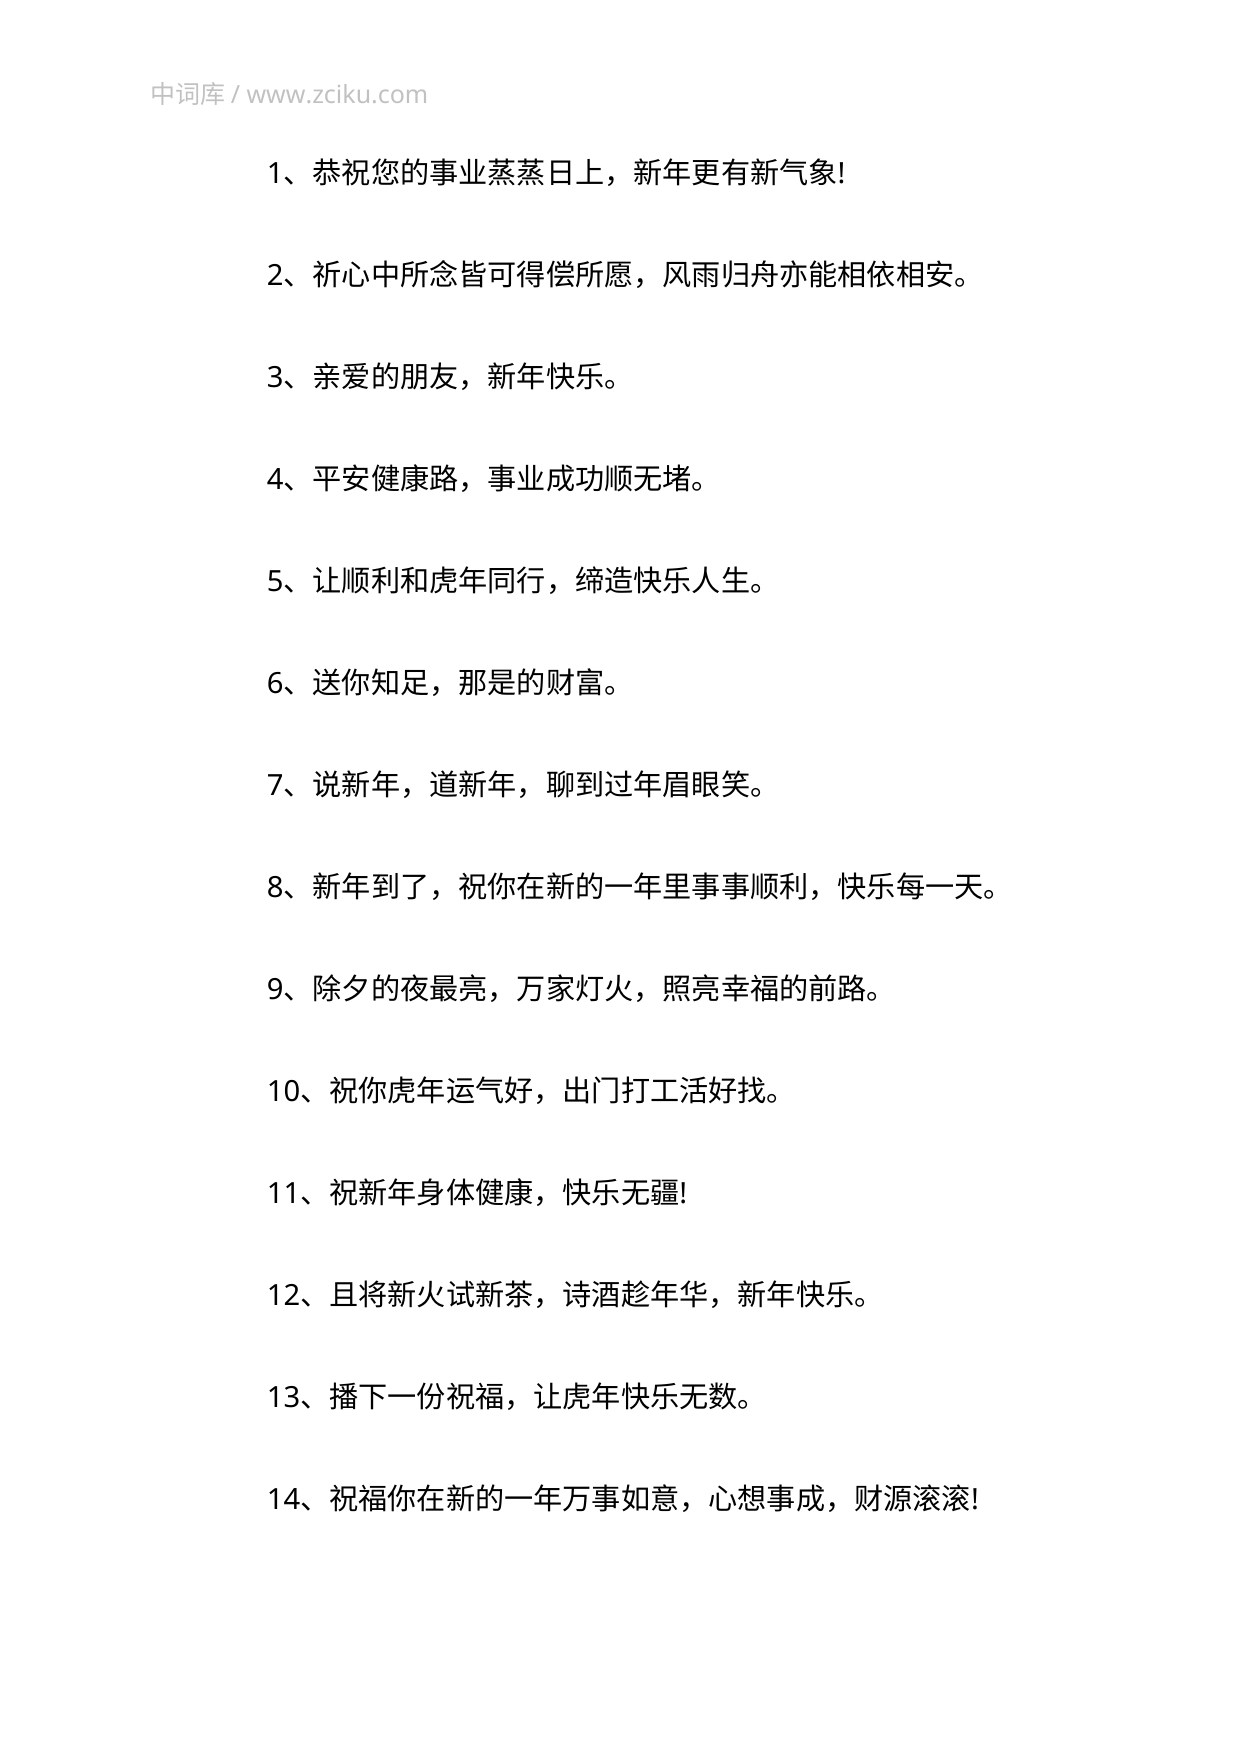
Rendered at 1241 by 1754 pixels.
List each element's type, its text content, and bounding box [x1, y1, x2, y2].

text 6、送你知足，那是的财富。 [150, 660, 1090, 702]
text 9、除夕的夜最亮，万家灯火，照亮幸福的前路。 [150, 966, 1090, 1008]
text 14、祝福你在新的一年万事如意，心想事成，财源滚滚! [150, 1476, 1090, 1518]
text 7、说新年，道新年，聊到过年眉眼笑。 [150, 762, 1090, 804]
text 1、恭祝您的事业蒸蒸日上，新年更有新气象! [150, 150, 1090, 192]
text 10、祝你虎年运气好，出门打工活好找。 [150, 1068, 1090, 1110]
text 2、祈心中所念皆可得偿所愿，风雨归舟亦能相依相安。 [150, 252, 1090, 294]
text 8、新年到了，祝你在新的一年里事事顺利，快乐每一天。 [150, 864, 1090, 906]
text 12、且将新火试新茶，诗酒趁年华，新年快乐。 [150, 1272, 1090, 1314]
text 5、让顺利和虎年同行，缔造快乐人生。 [150, 558, 1090, 600]
text 13、播下一份祝福，让虎年快乐无数。 [150, 1374, 1090, 1416]
text 11、祝新年身体健康，快乐无疆! [150, 1170, 1090, 1212]
text 4、平安健康路，事业成功顺无堵。 [150, 456, 1090, 498]
text 3、亲爱的朋友，新年快乐。 [150, 354, 1090, 396]
